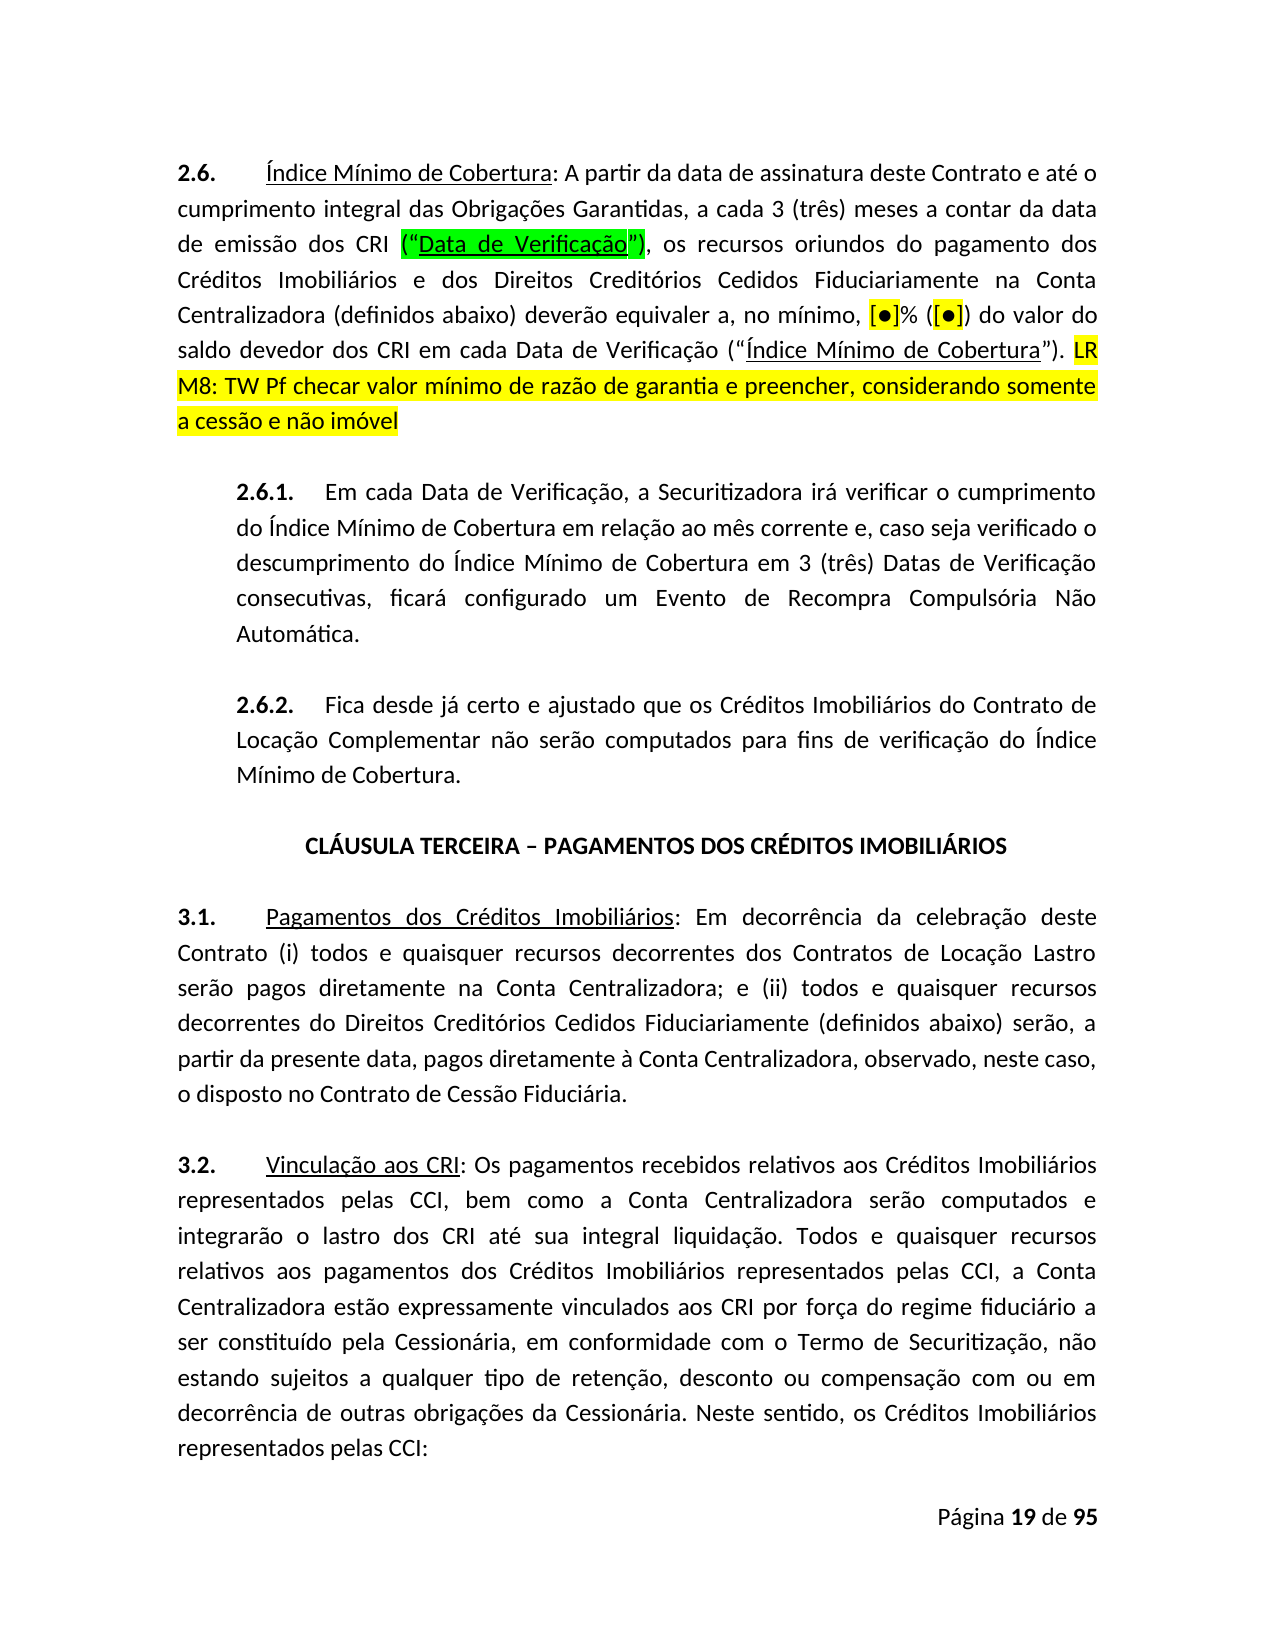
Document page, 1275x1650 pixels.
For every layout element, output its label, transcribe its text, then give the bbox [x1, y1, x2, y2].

list CLÁUSULA TERCEIRA – PAGAMENTOS DOS CRÉDITOS IMOBILIÁRIOS [177, 826, 1098, 862]
list Fica desde já certo e ajustado que os Créditos Imobiliários do Contrato de Locação Complementar não serão computados para fins de verificação do Índice Mínimo de Cobertura. [236, 685, 1098, 791]
list Pagamentos dos Créditos Imobiliários: Em decorrência da celebração deste Contrato (i) todos e quaisquer recursos decorrentes dos Contratos de Locação Lastro serão pagos diretamente na Conta Centralizadora; e (ii) todos e quaisquer recursos decorrentes do Direitos Creditórios Cedidos Fiduciariamente (definidos abaixo) serão, a partir da presente data, pagos diretamente à Conta Centralizadora, observado, neste caso, o disposto no Contrato de Cessão Fiduciária. [177, 897, 1098, 1110]
list Em cada Data de Verificação, a Securitizadora irá verificar o cumprimento do Índice Mínimo de Cobertura em relação ao mês corrente e, caso seja verificado o descumprimento do Índice Mínimo de Cobertura em 3 (três) Datas de Verificação consecutivas, ficará configurado um Evento de Recompra Compulsória Não Automática. [236, 472, 1098, 649]
list Vinculação aos CRI: Os pagamentos recebidos relativos aos Créditos Imobiliários representados pelas CCI, bem como a Conta Centralizadora serão computados e integrarão o lastro dos CRI até sua integral liquidação. Todos e quaisquer recursos relativos aos pagamentos dos Créditos Imobiliários representados pelas CCI, a Conta Centralizadora estão expressamente vinculados aos CRI por força do regime fiduciário a ser constituído pela Cessionária, em conformidade com o Termo de Securitização, não estando sujeitos a qualquer tipo de retenção, desconto ou compensação com ou em decorrência de outras obrigações da Cessionária. Neste sentido, os Créditos Imobiliários representados pelas CCI: [177, 1145, 1098, 1464]
list Índice Mínimo de Cobertura: A partir da data de assinatura deste Contrato e até o cumprimento integral das Obrigações Garantidas, a cada 3 (três) meses a contar da data de emissão dos CRI (“Data de Verificação”), os recursos oriundos do pagamento dos Créditos Imobiliários e dos Direitos Creditórios Cedidos Fiduciariamente na Conta Centralizadora (definidos abaixo) deverão equivaler a, no mínimo, [●]% ([●]) do valor do saldo devedor dos CRI em cada Data de Verificação (“Índice Mínimo de Cobertura”). LR M8: TW Pf checar valor mínimo de razão de garantia e preencher, considerando somente a cessão e não imóvel [177, 153, 1098, 370]
